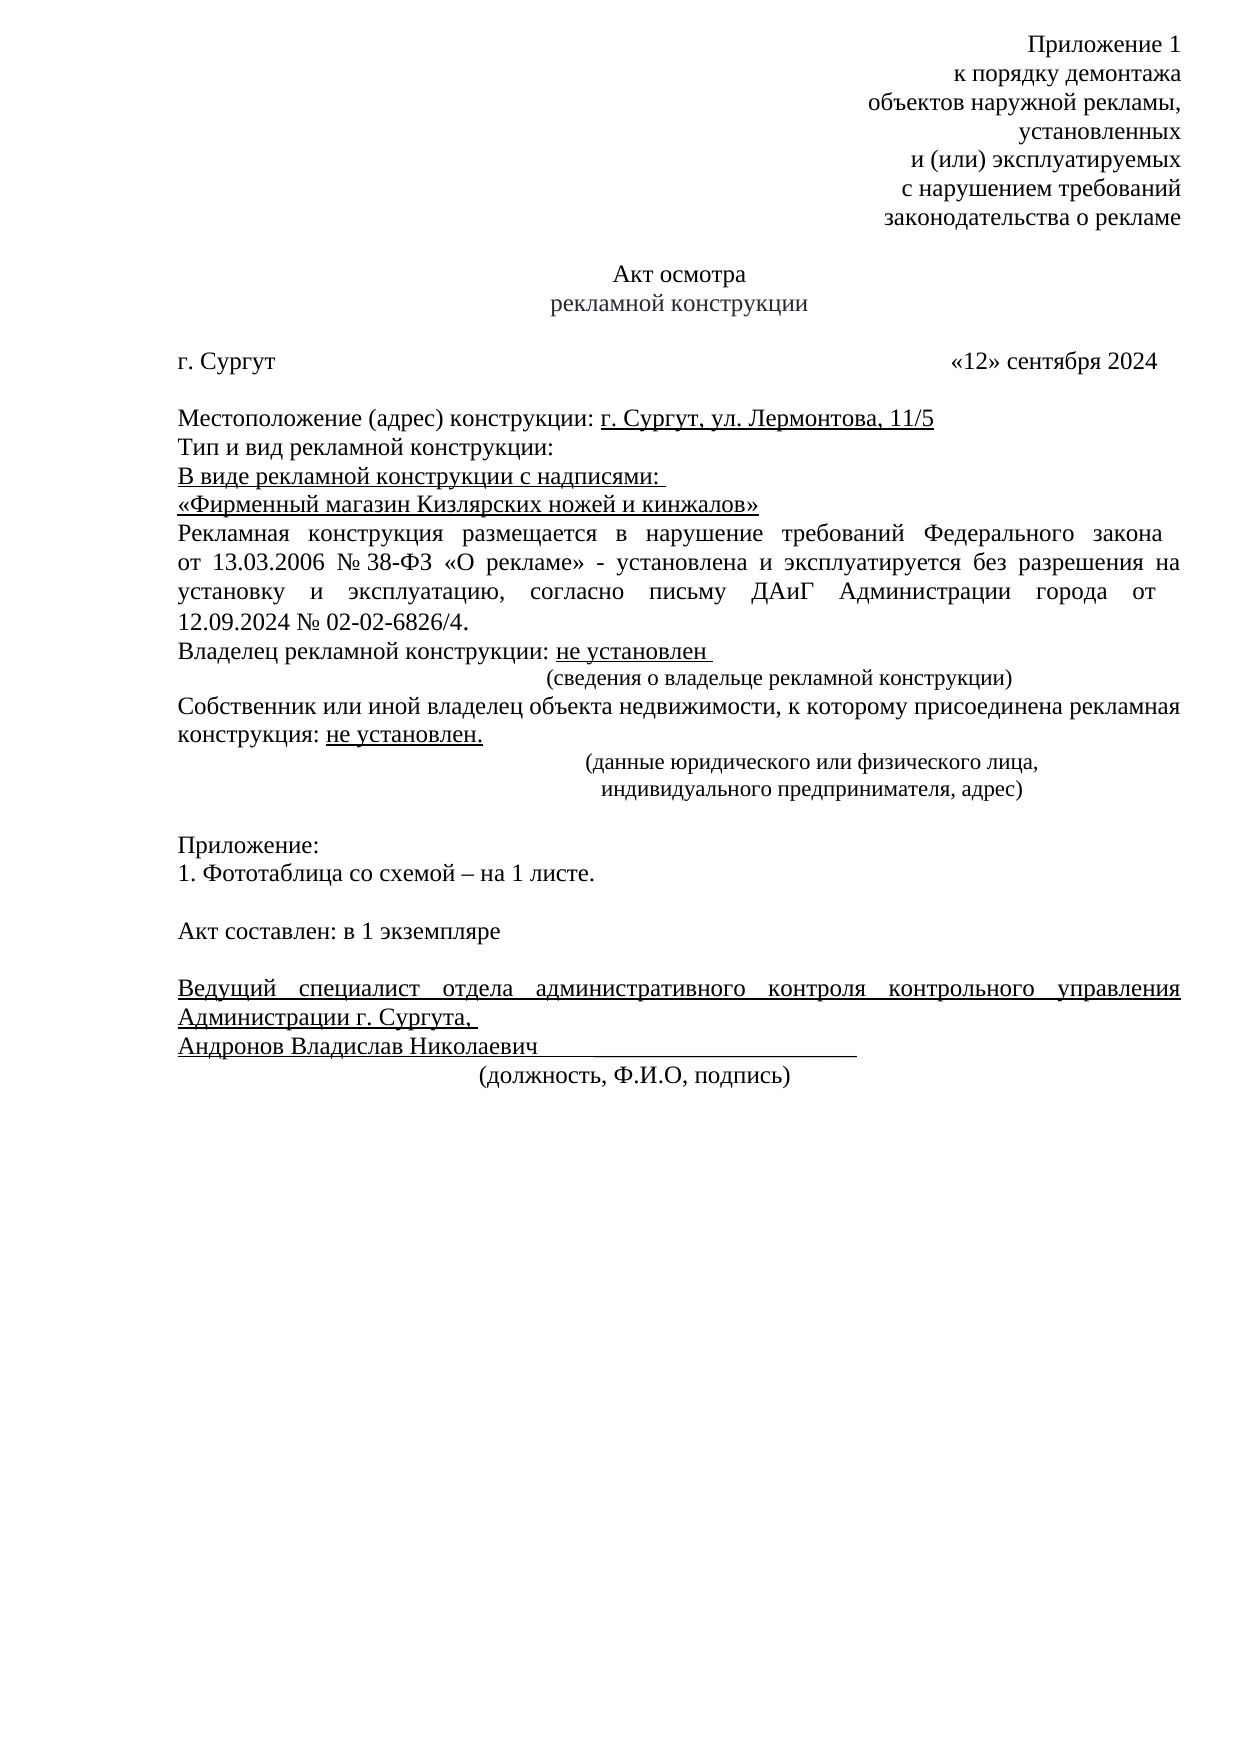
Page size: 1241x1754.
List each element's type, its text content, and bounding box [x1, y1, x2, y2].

text с нарушением требований [797, 173, 1181, 202]
text Акт составлен: в 1 экземпляре [177, 916, 1181, 945]
text Ведущий специалист отдела административного контроля контрольного управления Администрации г. Сургута, [177, 999, 1181, 1031]
text индивидуального предпринимателя, адрес) [443, 775, 1181, 801]
text Приложение 1 [797, 29, 1181, 58]
text рекламной конструкции [177, 288, 1181, 317]
text Владелец рекламной конструкции: не установлен [177, 636, 1181, 664]
text 1. Фототаблица со схемой – на 1 листе. [177, 858, 1181, 887]
text и (или) эксплуатируемых [797, 144, 1181, 173]
text объектов наружной рекламы, [797, 87, 1181, 116]
text (должность, Ф.И.О, подпись) [177, 1060, 1181, 1088]
text Андронов Владислав Николаевич _____________________ [177, 1031, 1181, 1060]
text законодательства о рекламе [797, 202, 1181, 231]
text к порядку демонтажа [797, 58, 1181, 87]
text Местоположение (адрес) конструкции: г. Сургут, ул. Лермонтова, 11/5 [177, 403, 1181, 432]
text Ведущий специалист отдела административного контроля контрольного управления Администрации г. Сургута, [177, 973, 1181, 998]
text (сведения о владельце рекламной конструкции) [177, 664, 1181, 691]
text В виде рекламной конструкции с надписями: [177, 461, 1181, 489]
text Акт осмотра [177, 259, 1181, 288]
text г. Сургут «12» сентября 2024 [177, 346, 1181, 374]
text Тип и вид рекламной конструкции: [177, 432, 1181, 461]
text Рекламная конструкция размещается в нарушение требований Федерального закона от 13.03.2006 № 38-ФЗ «О рекламе» - установлена и эксплуатируется без разрешения на установку и эксплуатацию, согласно письму ДАиГ Администрации города от 12.09.2024 № 02-02-6826/4. [177, 518, 1181, 636]
text Приложение: [177, 830, 1181, 858]
text (данные юридического или физического лица, [443, 748, 1181, 775]
text установленных [797, 116, 1181, 144]
text Собственник или иной владелец объекта недвижимости, к которому присоединена рекламная конструкция: не установлен. [177, 691, 1181, 748]
text «Фирменный магазин Кизлярских ножей и кинжалов» [177, 489, 1181, 518]
